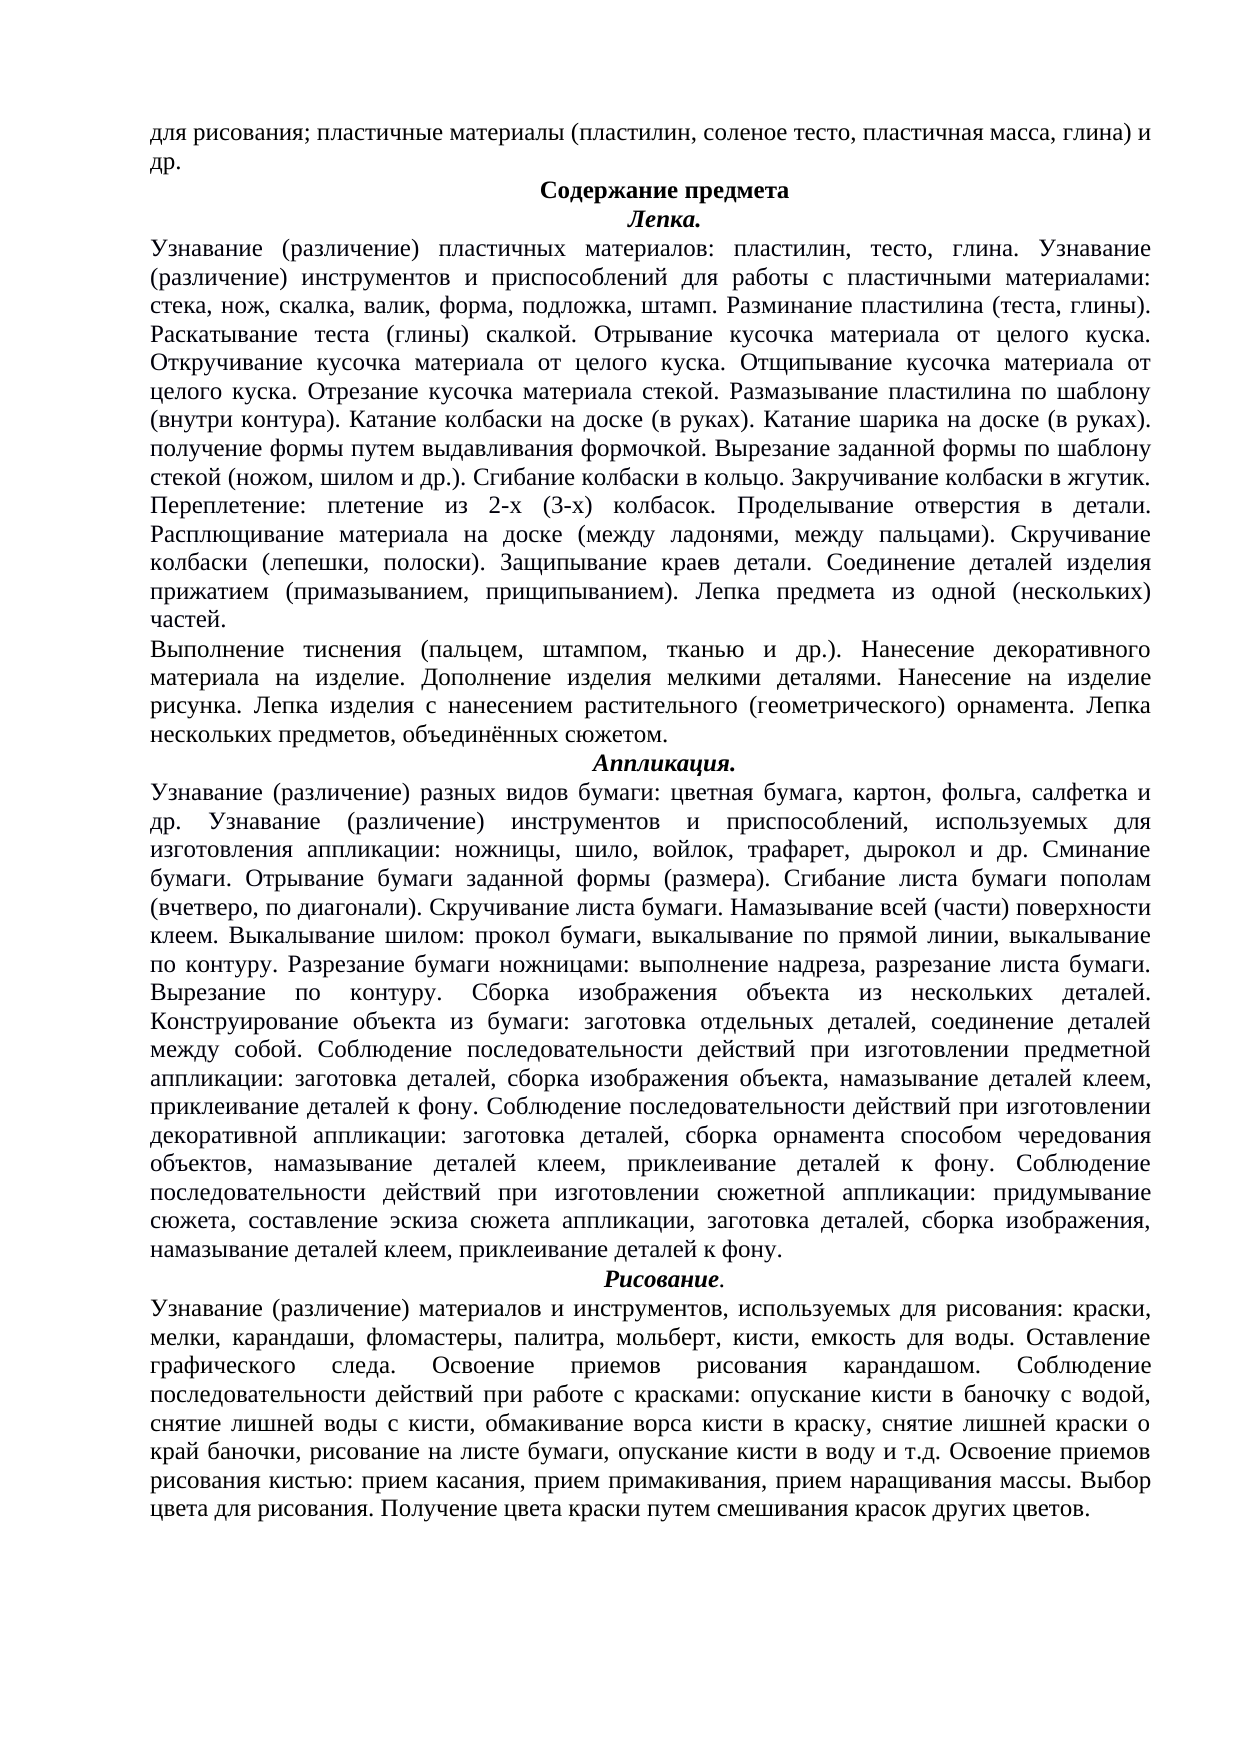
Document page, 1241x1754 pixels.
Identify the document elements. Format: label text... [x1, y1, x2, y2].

text Содержание предмета [150, 175, 1179, 204]
text Выполнение тиснения (пальцем, штампом, тканью и др.). Нанесение декоративного материала на изделие. Дополнение изделия мелкими деталями. Нанесение на изделие рисунка. Лепка изделия с нанесением растительного (геометрического) орнамента. Лепка нескольких предметов, объединённых сюжетом. [150, 635, 1152, 748]
text Узнавание (различение) материалов и инструментов, используемых для рисования: краски, мелки, карандаши, фломастеры, палитра, мольберт, кисти, емкость для воды. Оставление графического следа. Освоение приемов рисования карандашом. Соблюдение последовательности действий при работе с красками: опускание кисти в баночку с водой, снятие лишней воды с кисти, обмакивание ворса кисти в краску, снятие лишней краски о край баночки, рисование на листе бумаги, опускание кисти в воду и т.д. Освоение приемов рисования кистью: прием касания, прием примакивания, прием наращивания массы. Выбор цвета для рисования. Получение цвета краски путем смешивания красок других цветов. [150, 1294, 1152, 1522]
text Аппликация. [150, 748, 1179, 777]
text Рисование. [150, 1264, 1179, 1292]
text Лепка. [150, 204, 1179, 233]
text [150, 118, 1152, 174]
text Узнавание (различение) разных видов бумаги: цветная бумага, картон, фольга, салфетка и др. Узнавание (различение) инструментов и приспособлений, используемых для изготовления аппликации: ножницы, шило, войлок, трафарет, дырокол и др. Сминание бумаги. Отрывание бумаги заданной формы (размера). Сгибание листа бумаги пополам (вчетверо, по диагонали). Скручивание листа бумаги. Намазывание всей (части) поверхности клеем. Выкалывание шилом: прокол бумаги, выкалывание по прямой линии, выкалывание по контуру. Разрезание бумаги ножницами: выполнение надреза, разрезание листа бумаги. Вырезание по контуру. Сборка изображения объекта из нескольких деталей. Конструирование объекта из бумаги: заготовка отдельных деталей, соединение деталей между собой. Соблюдение последовательности действий при изготовлении предметной аппликации: заготовка деталей, сборка изображения объекта, намазывание деталей клеем, приклеивание деталей к фону. Соблюдение последовательности действий при изготовлении декоративной аппликации: заготовка деталей, сборка орнамента способом чередования объектов, намазывание деталей клеем, приклеивание деталей к фону. Соблюдение последовательности действий при изготовлении сюжетной аппликации: придумывание сюжета, составление эскиза сюжета аппликации, заготовка деталей, сборка изображения, намазывание деталей клеем, приклеивание деталей к фону. [150, 778, 1152, 1263]
text Узнавание (различение) пластичных материалов: пластилин, тесто, глина. Узнавание (различение) инструментов и приспособлений для работы с пластичными материалами: стека, нож, скалка, валик, форма, подложка, штамп. Разминание пластилина (теста, глины). Раскатывание теста (глины) скалкой. Отрывание кусочка материала от целого куска. Откручивание кусочка материала от целого куска. Отщипывание кусочка материала от целого куска. Отрезание кусочка материала стекой. Размазывание пластилина по шаблону (внутри контура). Катание колбаски на доске (в руках). Катание шарика на доске (в руках). получение формы путем выдавливания формочкой. Вырезание заданной формы по шаблону стекой (ножом, шилом и др.). Сгибание колбаски в кольцо. Закручивание колбаски в жгутик. Переплетение: плетение из 2-х (3-х) колбасок. Проделывание отверстия в детали. Расплющивание материала на доске (между ладонями, между пальцами). Скручивание колбаски (лепешки, полоски). Защипывание краев детали. Соединение деталей изделия прижатием (примазыванием, прищипыванием). Лепка предмета из одной (нескольких) частей. [150, 233, 1152, 633]
